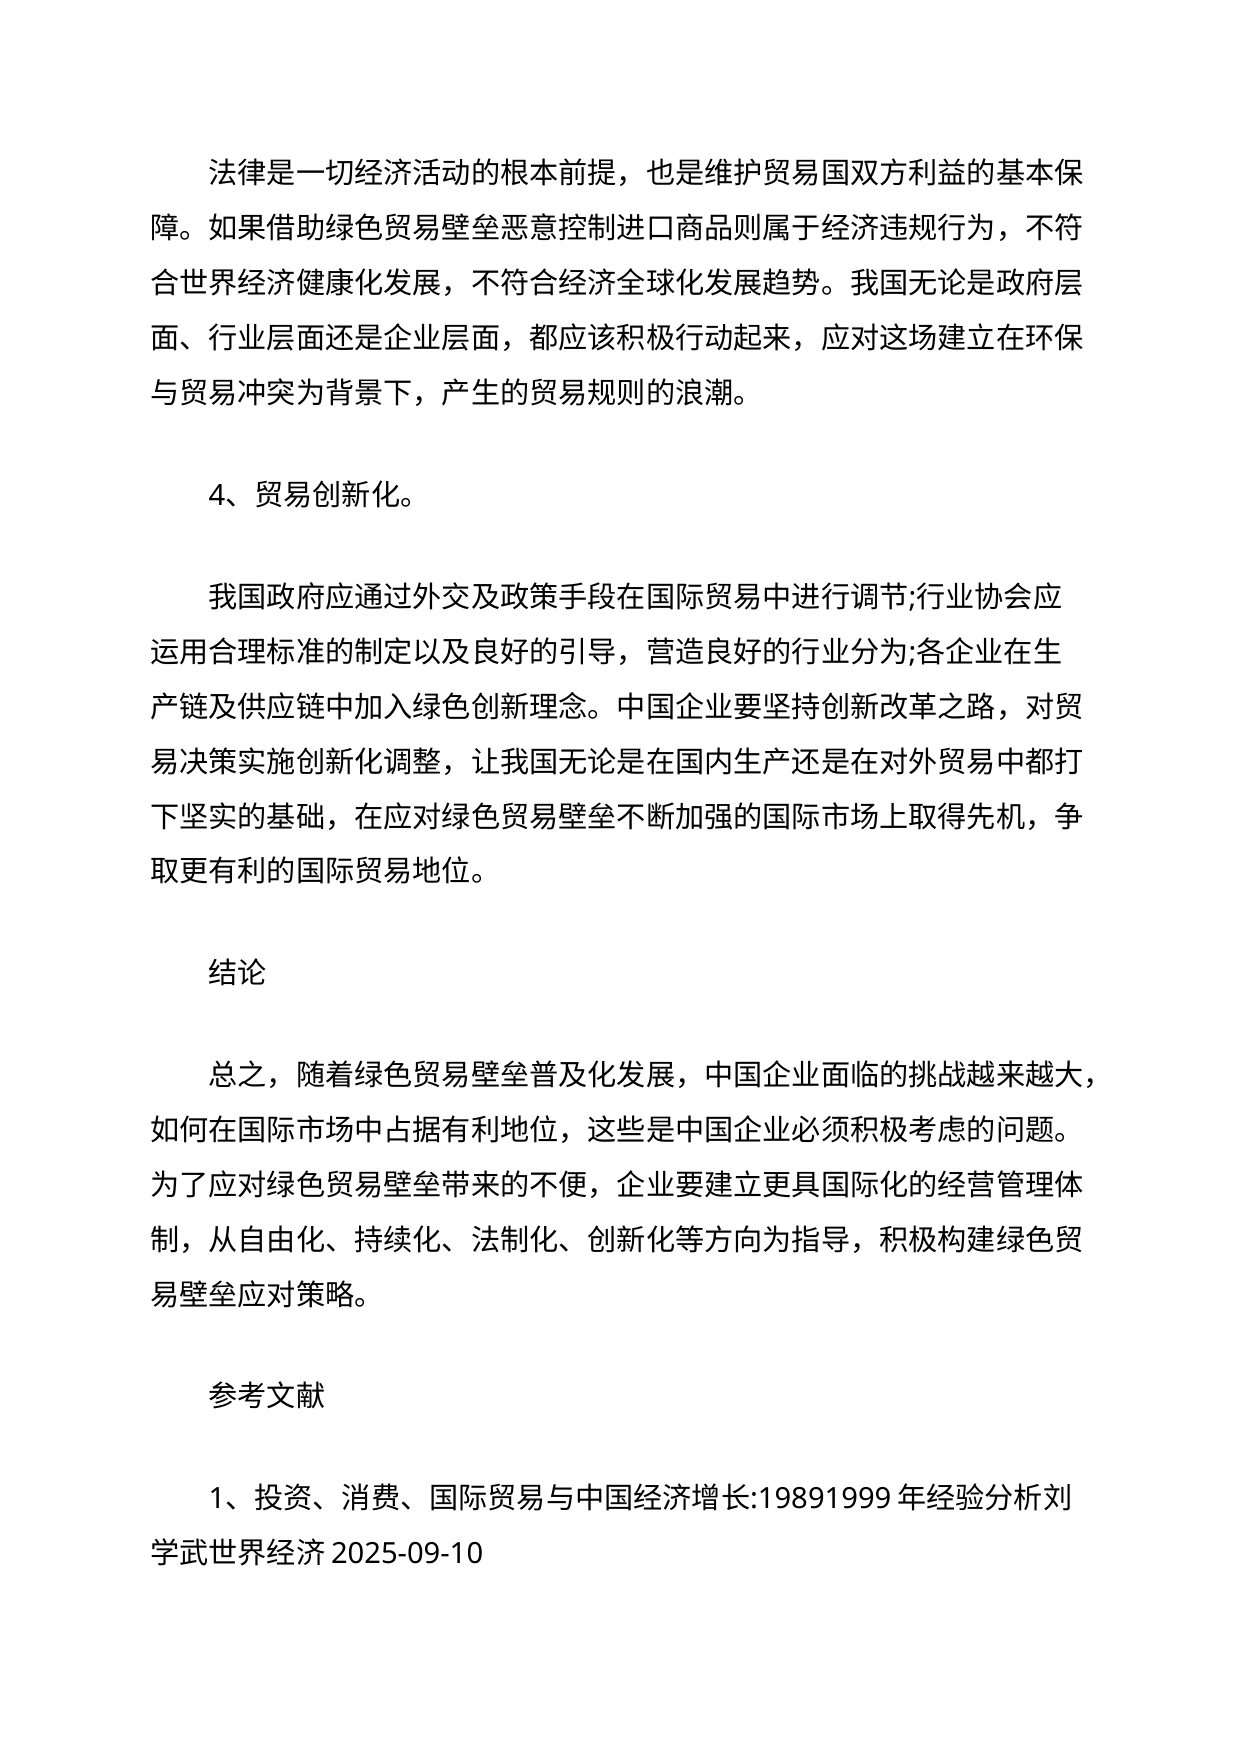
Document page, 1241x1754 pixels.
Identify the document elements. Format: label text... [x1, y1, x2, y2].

text 4、贸易创新化。 [150, 471, 1090, 514]
text 1、投资、消费、国际贸易与中国经济增长:19891999年经验分析刘学武世界经济2025-09-10 [150, 1475, 1090, 1572]
text 总之，随着绿色贸易壁垒普及化发展，中国企业面临的挑战越来越大，如何在国际市场中占据有利地位，这些是中国企业必须积极考虑的问题。为了应对绿色贸易壁垒带来的不便，企业要建立更具国际化的经营管理体制，从自由化、持续化、法制化、创新化等方向为指导，积极构建绿色贸易壁垒应对策略。 [150, 1052, 1090, 1313]
text 我国政府应通过外交及政策手段在国际贸易中进行调节;行业协会应运用合理标准的制定以及良好的引导，营造良好的行业分为;各企业在生产链及供应链中加入绿色创新理念。中国企业要坚持创新改革之路，对贸易决策实施创新化调整，让我国无论是在国内生产还是在对外贸易中都打下坚实的基础，在应对绿色贸易壁垒不断加强的国际市场上取得先机，争取更有利的国际贸易地位。 [150, 573, 1090, 890]
text 结论 [150, 950, 1090, 992]
text 法律是一切经济活动的根本前提，也是维护贸易国双方利益的基本保障。如果借助绿色贸易壁垒恶意控制进口商品则属于经济违规行为，不符合世界经济健康化发展，不符合经济全球化发展趋势。我国无论是政府层面、行业层面还是企业层面，都应该积极行动起来，应对这场建立在环保与贸易冲突为背景下，产生的贸易规则的浪潮。 [150, 150, 1090, 412]
text 参考文献 [150, 1373, 1090, 1415]
